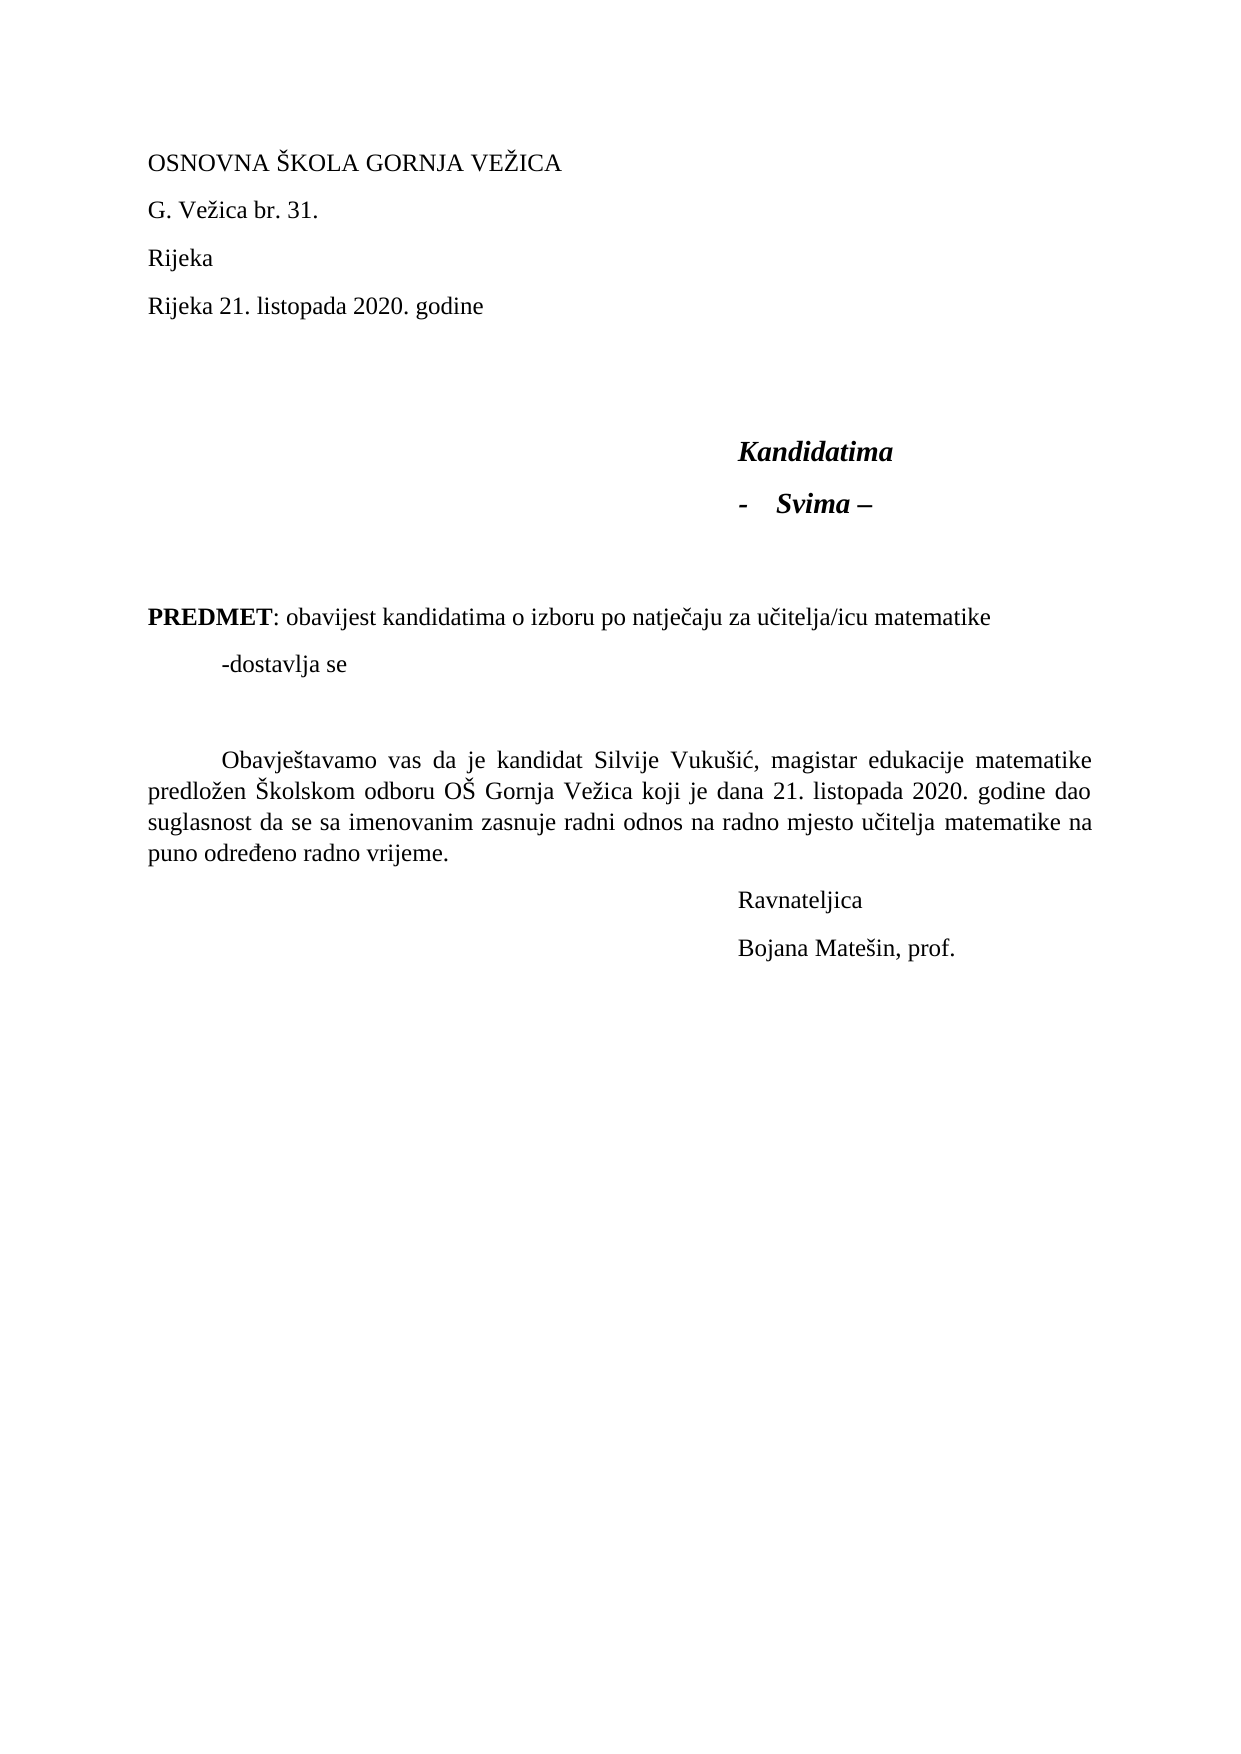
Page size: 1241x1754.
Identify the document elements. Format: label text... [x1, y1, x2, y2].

text OSNOVNA ŠKOLA GORNJA VEŽICA [148, 148, 1093, 176]
text PREDMET: obavijest kandidatima o izboru po natječaju za učitelja/icu matematike [148, 602, 1093, 630]
text G. Vežica br. 31. [148, 195, 1093, 224]
text Bojana Matešin, prof. [148, 933, 1093, 962]
text -dostavlja se [148, 649, 1093, 678]
text Ravnateljica [148, 886, 1093, 914]
text Kandidatima [148, 434, 1093, 467]
text Rijeka 21. listopada 2020. godine [148, 291, 1093, 319]
list Svima – [738, 487, 1093, 520]
text Rijeka [148, 243, 1093, 272]
text Obavještavamo vas da je kandidat Silvije Vukušić, magistar edukacije matematike predložen Školskom odboru OŠ Gornja Vežica koji je dana 21. listopada 2020. godine dao suglasnost da se sa imenovanim zasnuje radni odnos na radno mjesto učitelja matematike na puno određeno radno vrijeme. [148, 745, 1093, 867]
